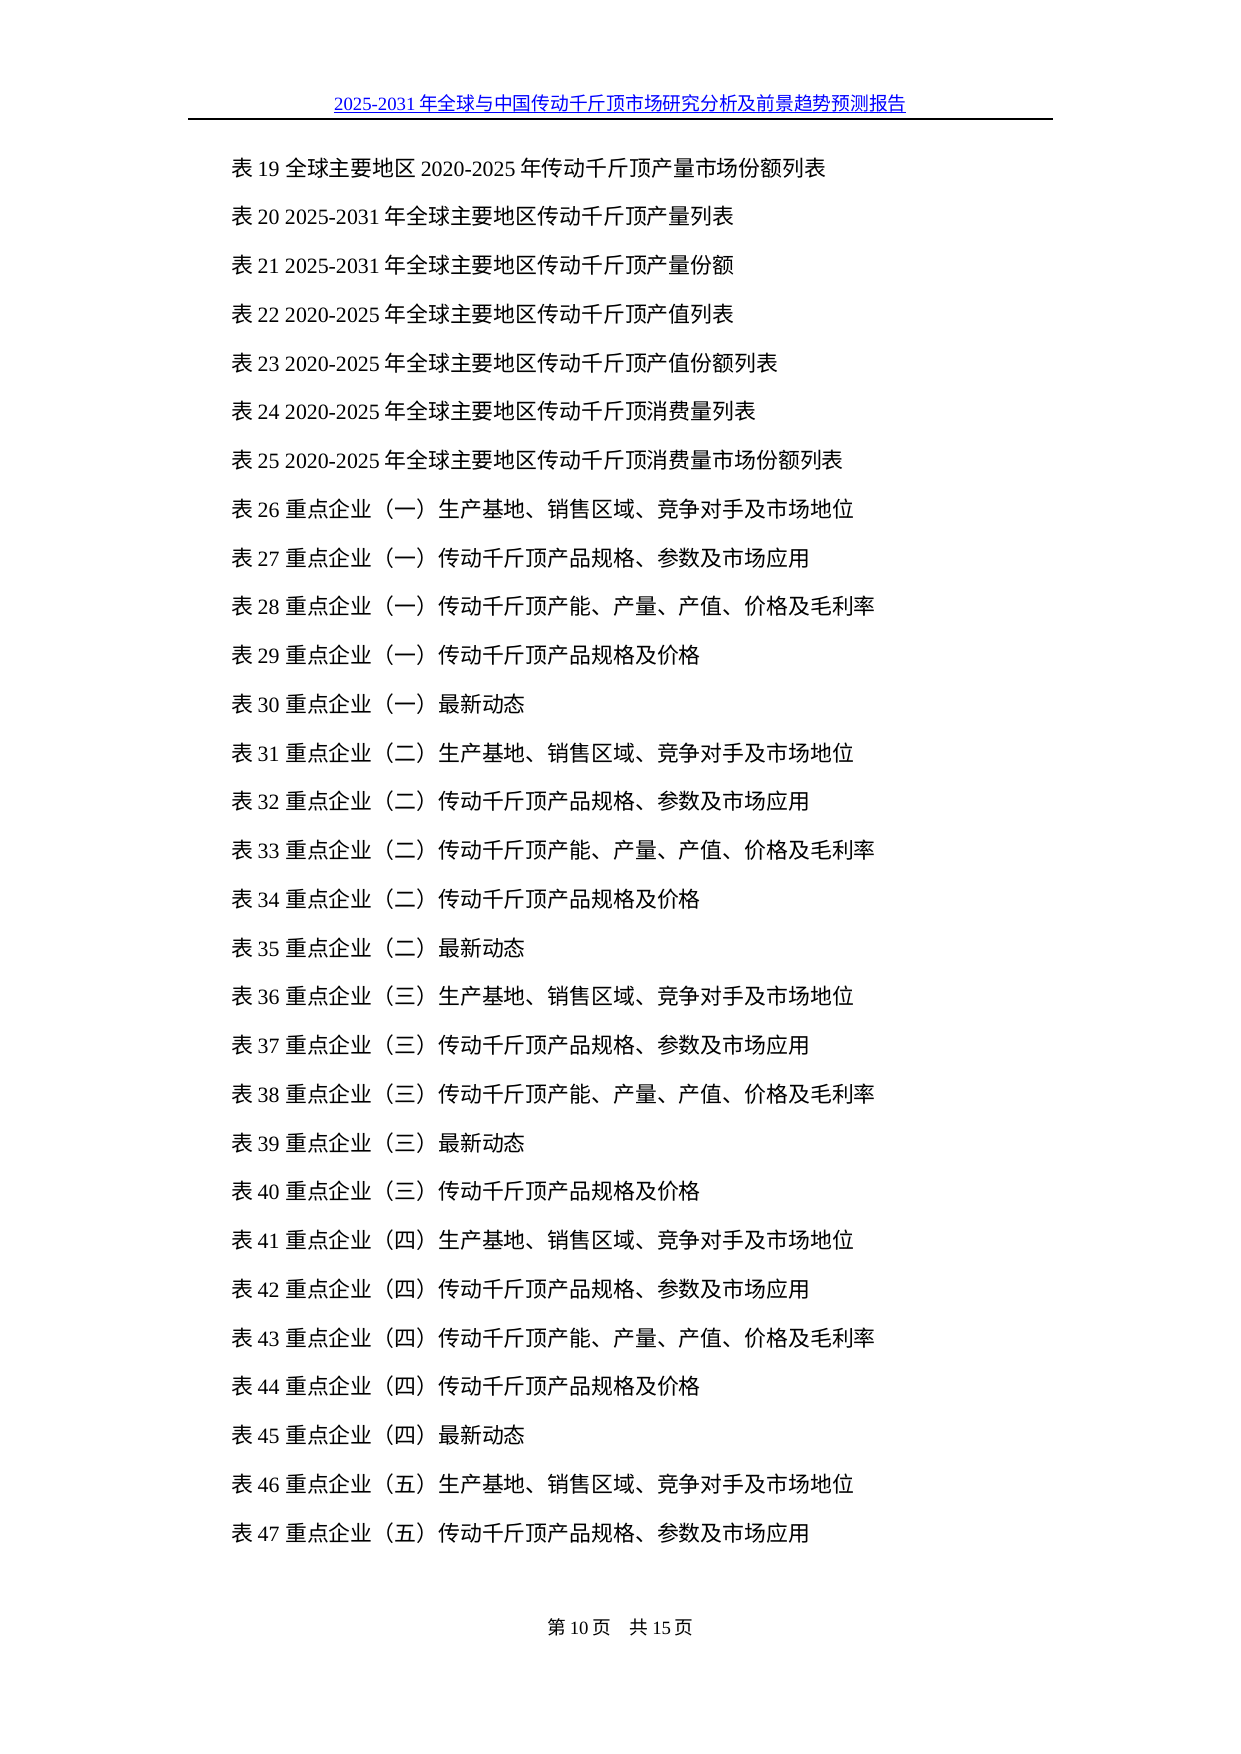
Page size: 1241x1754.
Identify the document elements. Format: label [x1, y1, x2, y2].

text [187, 150, 1053, 1548]
